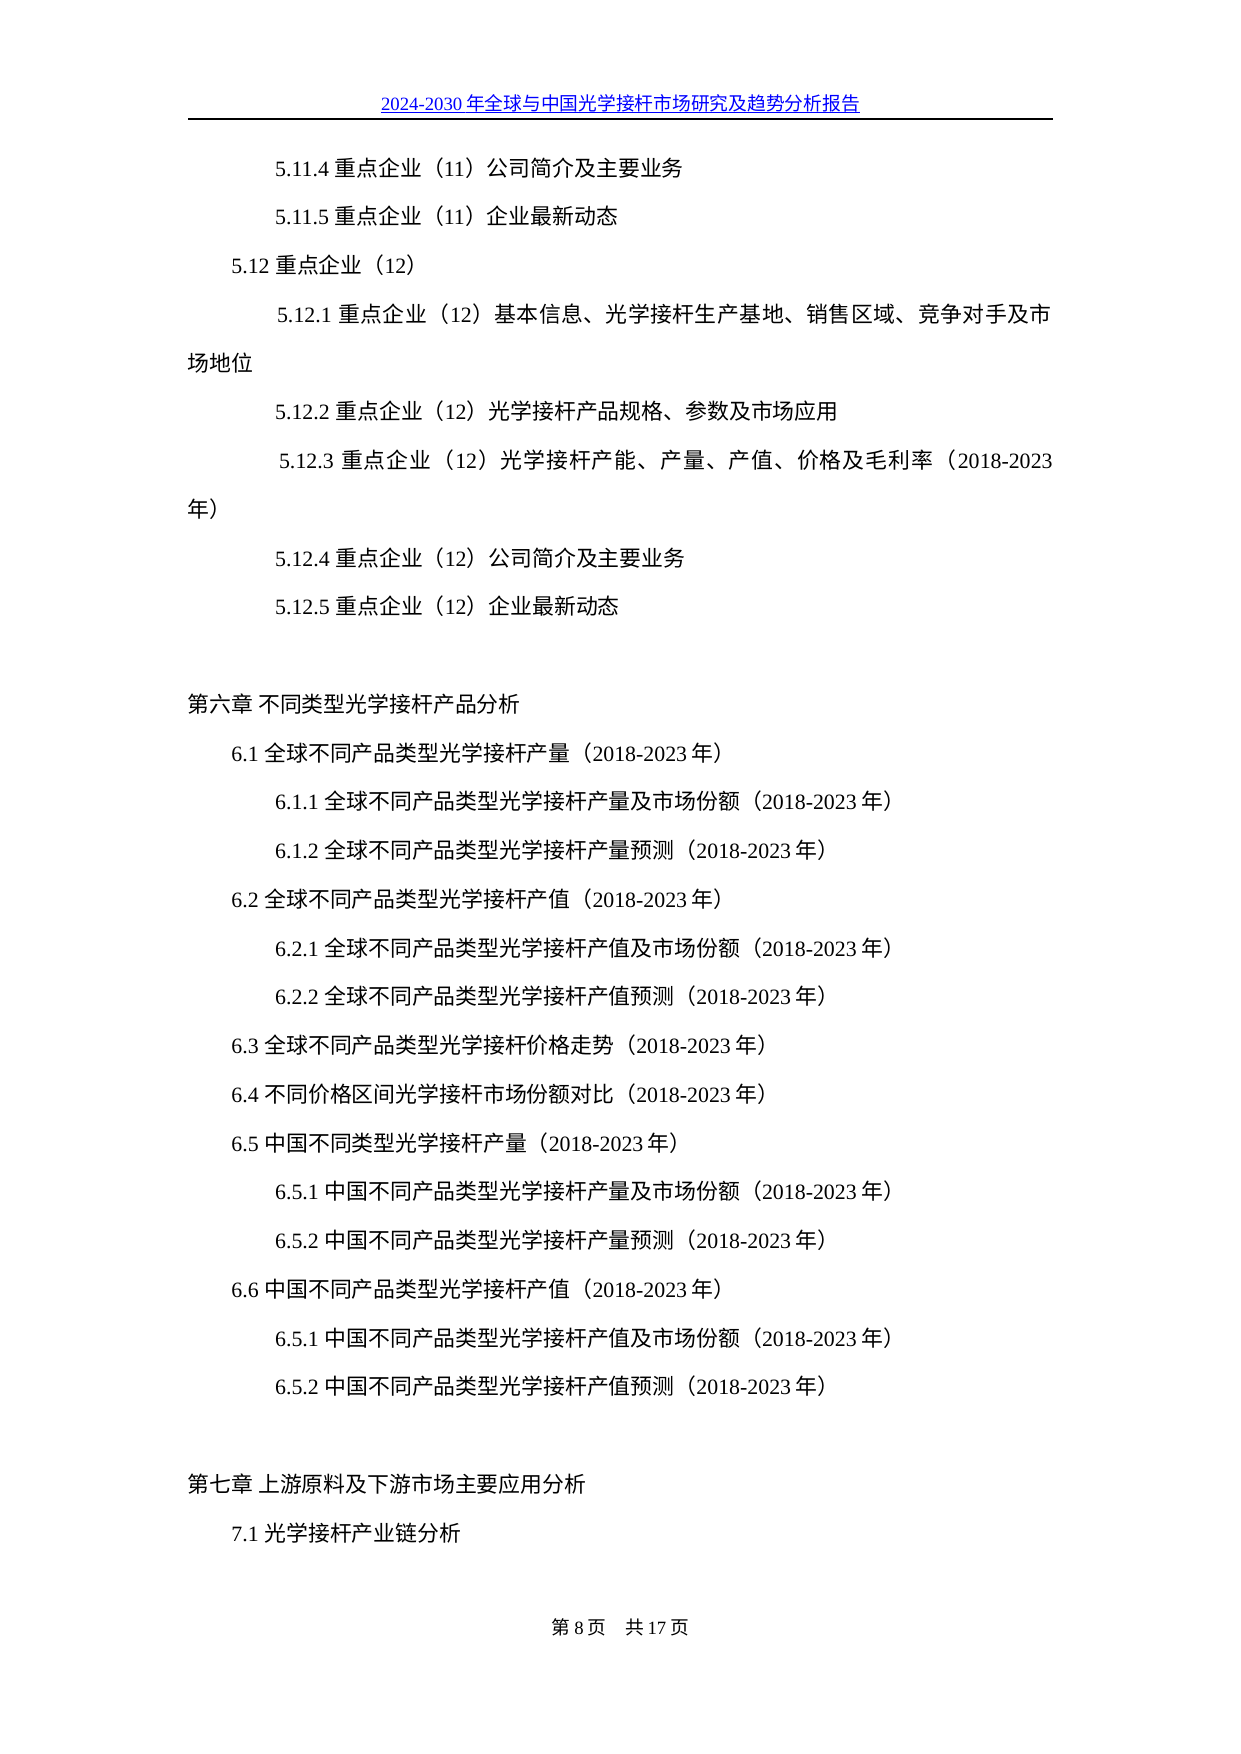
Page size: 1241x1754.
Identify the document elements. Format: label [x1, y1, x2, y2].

text [187, 150, 1053, 1548]
